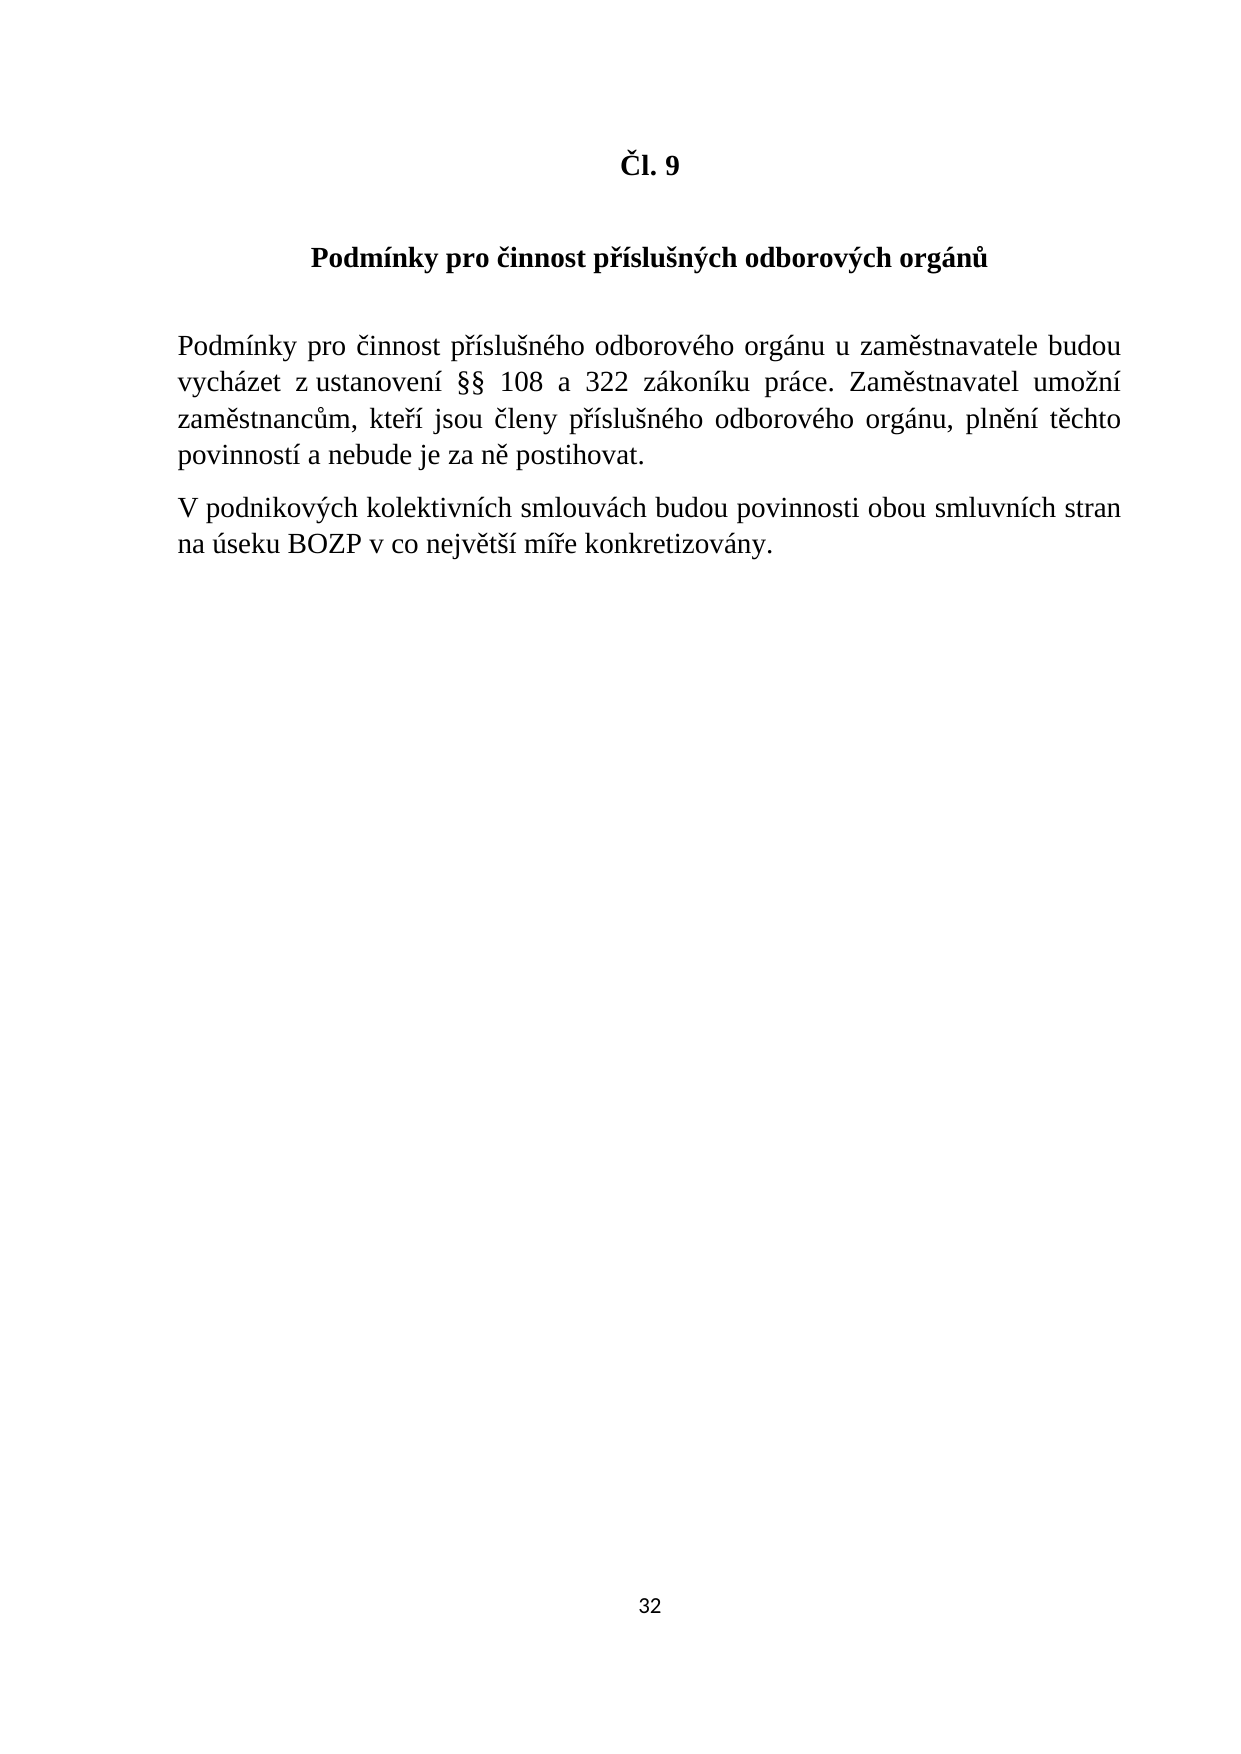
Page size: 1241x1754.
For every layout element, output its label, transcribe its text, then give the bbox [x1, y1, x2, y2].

subtitle Čl. 9 [177, 148, 1122, 181]
text V podnikových kolektivních smlouvách budou povinnosti obou smluvních stran na úseku BOZP v co největší míře konkretizovány. [177, 490, 1122, 559]
text Podmínky pro činnost příslušného odborového orgánu u zaměstnavatele budou vycházet z ustanovení §§ 322 zákoníku práce. Zaměstnavatel umožní zaměstnancům, kteří jsou členy příslušného odborového orgánu, plnění těchto povinností a nebude je za ně postihovat. [177, 328, 1122, 470]
subtitle Podmínky pro činnost příslušných odborových orgánů [177, 240, 1122, 273]
